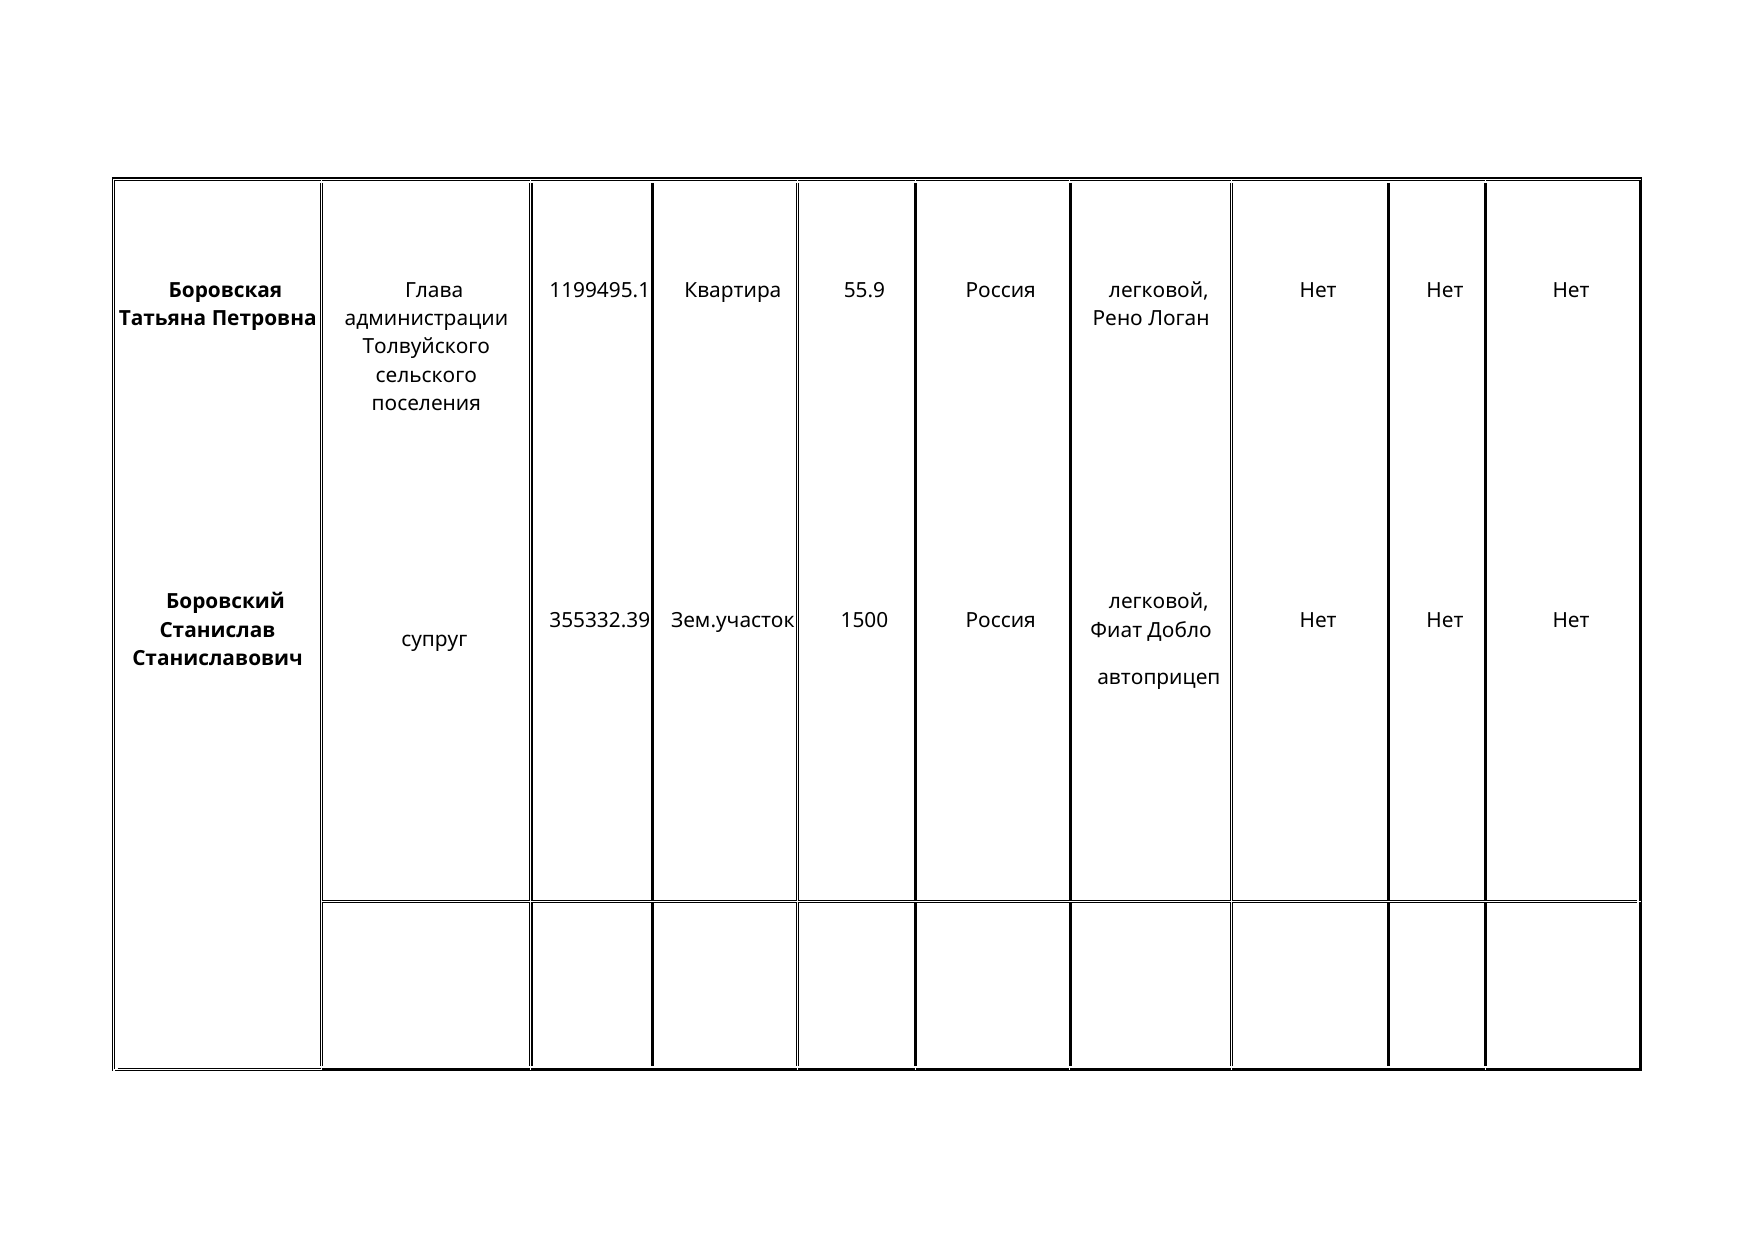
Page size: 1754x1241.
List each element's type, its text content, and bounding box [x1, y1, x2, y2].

table_cell [531, 903, 652, 1068]
table_cell [1485, 900, 1641, 1068]
table_cell 1199495.1 355332.39 [531, 181, 652, 900]
table_cell Глава администрации Толвуйского сельского поселения супруг [321, 179, 531, 900]
table_cell Боровская Татьяна Петровна Боровский Станислав Станиславович [115, 181, 321, 1068]
table_cell Нет Нет [1485, 181, 1639, 900]
table_cell [1232, 903, 1388, 1068]
table_cell [915, 903, 1070, 1068]
table_cell Нет Нет [1232, 181, 1388, 900]
table_cell [321, 900, 531, 1068]
table_cell 55.9 1500 [798, 181, 915, 900]
table_cell [798, 903, 915, 1068]
table_cell [1070, 903, 1232, 1068]
table_cell Россия Россия [915, 179, 1070, 900]
table_cell Квартира Зем.участок [652, 181, 797, 900]
table_cell легковой, Рено Логан легковой, Фиат Добло автоприцеп [1070, 181, 1232, 900]
table_cell [652, 903, 797, 1068]
table_cell Нет Нет [1388, 181, 1485, 900]
table_cell [1388, 903, 1485, 1068]
